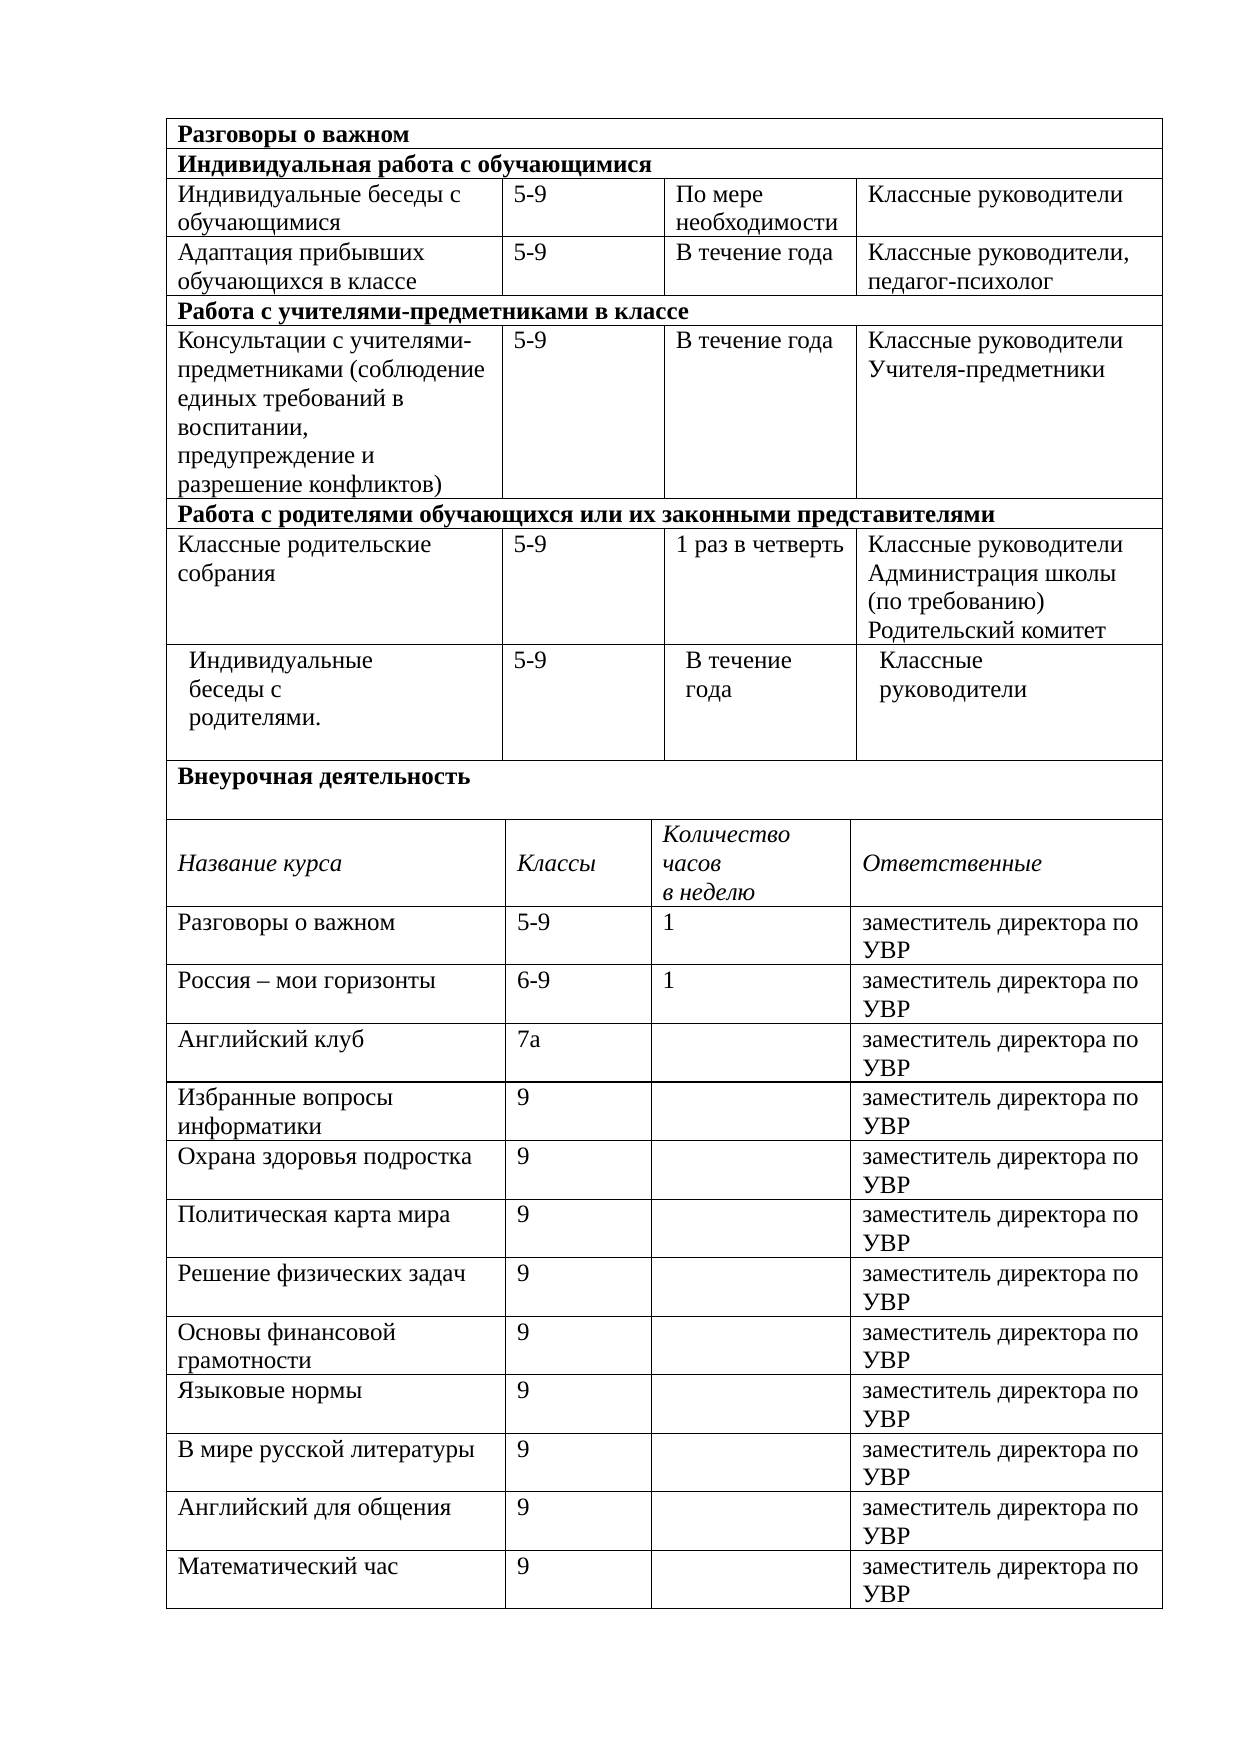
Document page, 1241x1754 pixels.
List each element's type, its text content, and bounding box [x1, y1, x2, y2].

table_cell Россия – мои горизонты [167, 965, 505, 1023]
table_cell Работа с учителями-предметниками в классе [167, 296, 1162, 324]
table_cell 5-9 [503, 645, 664, 760]
table_cell 9 [506, 1317, 651, 1374]
table_cell Политическая карта мира [167, 1200, 505, 1257]
table_cell Название курса [167, 820, 505, 906]
table_cell заместитель директора по УВР [851, 1317, 1162, 1374]
table_cell 9 [506, 1200, 651, 1257]
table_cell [851, 1551, 1162, 1608]
table_cell [652, 1492, 850, 1550]
table_cell 1 раз в четверть [665, 529, 856, 644]
table_cell 9 [506, 1141, 651, 1198]
table_cell заместитель директора по УВР [851, 1200, 1162, 1257]
table_cell [652, 1317, 850, 1374]
table_cell заместитель директора по УВР [851, 1492, 1162, 1550]
table_cell 9 [506, 1083, 651, 1140]
table_cell [652, 1141, 850, 1198]
table_cell Избранные вопросы информатики [167, 1083, 505, 1140]
table_cell Языковые нормы [167, 1375, 505, 1433]
table_cell 1 [652, 965, 850, 1023]
table_cell Английский клуб [167, 1024, 505, 1081]
table_cell заместитель директора по УВР [851, 1258, 1162, 1316]
table_cell Классы [506, 820, 651, 906]
table_cell В мире русской литературы [167, 1434, 505, 1491]
table_cell 5-9 [506, 907, 651, 964]
table_cell Индивидуальные беседы с обучающимися [167, 179, 502, 236]
table_cell заместитель директора по УВР [851, 965, 1162, 1023]
table_cell [652, 1024, 850, 1081]
table_cell По мере необходимости [665, 179, 856, 236]
table_cell [652, 1200, 850, 1257]
table_cell [652, 1258, 850, 1316]
table_cell заместитель директора по УВР [851, 1024, 1162, 1081]
table_cell 5-9 [503, 237, 664, 295]
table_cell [167, 119, 1162, 148]
table_cell заместитель директора по УВР [851, 907, 1162, 964]
table_cell Консультации с учителями-предметниками (соблюдение единых требований в воспитании, предупреждение и разрешение конфликтов) [167, 326, 502, 498]
table_cell [652, 1434, 850, 1491]
table_cell 9 [506, 1434, 651, 1491]
table_cell 1 [652, 907, 850, 964]
table_cell Адаптация прибывших обучающихся в классе [167, 237, 502, 295]
table_cell В течение года [665, 237, 856, 295]
table_cell заместитель директора по УВР [851, 1083, 1162, 1140]
table_cell заместитель директора по УВР [851, 1434, 1162, 1491]
table_cell Классные руководители [857, 179, 1162, 236]
table_cell Работа с родителями обучающихся или их законными представителями [167, 499, 1162, 528]
table_cell заместитель директора по УВР [851, 1141, 1162, 1198]
table_cell Количество часов в неделю [652, 820, 850, 906]
table_cell 5-9 [503, 326, 664, 498]
table_cell Классные руководители [857, 645, 1162, 760]
table_cell Разговоры о важном [167, 907, 505, 964]
table_cell Классные руководители, педагог-психолог [857, 237, 1162, 295]
table_cell [652, 1083, 850, 1140]
table_cell Основы финансовой грамотности [167, 1317, 505, 1374]
table_cell 9 [506, 1492, 651, 1550]
table_cell 7а [506, 1024, 651, 1081]
table_cell заместитель директора по УВР [851, 1375, 1162, 1433]
table_cell Английский для общения [167, 1492, 505, 1550]
table_cell 9 [506, 1551, 651, 1608]
table_cell Ответственные [851, 820, 1162, 906]
table_cell Математический час [167, 1551, 505, 1608]
table_cell Классные руководители Администрация школы (по требованию) Родительский комитет [857, 529, 1162, 644]
table_cell 9 [506, 1375, 651, 1433]
table_cell 9 [506, 1258, 651, 1316]
table_cell В течение года [665, 645, 856, 760]
table_cell Классные руководители Учителя-предметники [857, 326, 1162, 498]
table_cell Внеурочная деятельность [167, 761, 1162, 818]
table_cell 6-9 [506, 965, 651, 1023]
table_cell [652, 1375, 850, 1433]
table_cell В течение года [665, 326, 856, 498]
table_cell Охрана здоровья подростка [167, 1141, 505, 1198]
table_cell Индивидуальные беседы с родителями. [167, 645, 502, 760]
table_cell [652, 1551, 850, 1608]
table_cell Индивидуальная работа с обучающимися [167, 149, 1162, 178]
table_cell 5-9 [503, 529, 664, 644]
table_cell Классные родительские собрания [167, 529, 502, 644]
table_cell 5-9 [503, 179, 664, 236]
table_cell Решение физических задач [167, 1258, 505, 1316]
